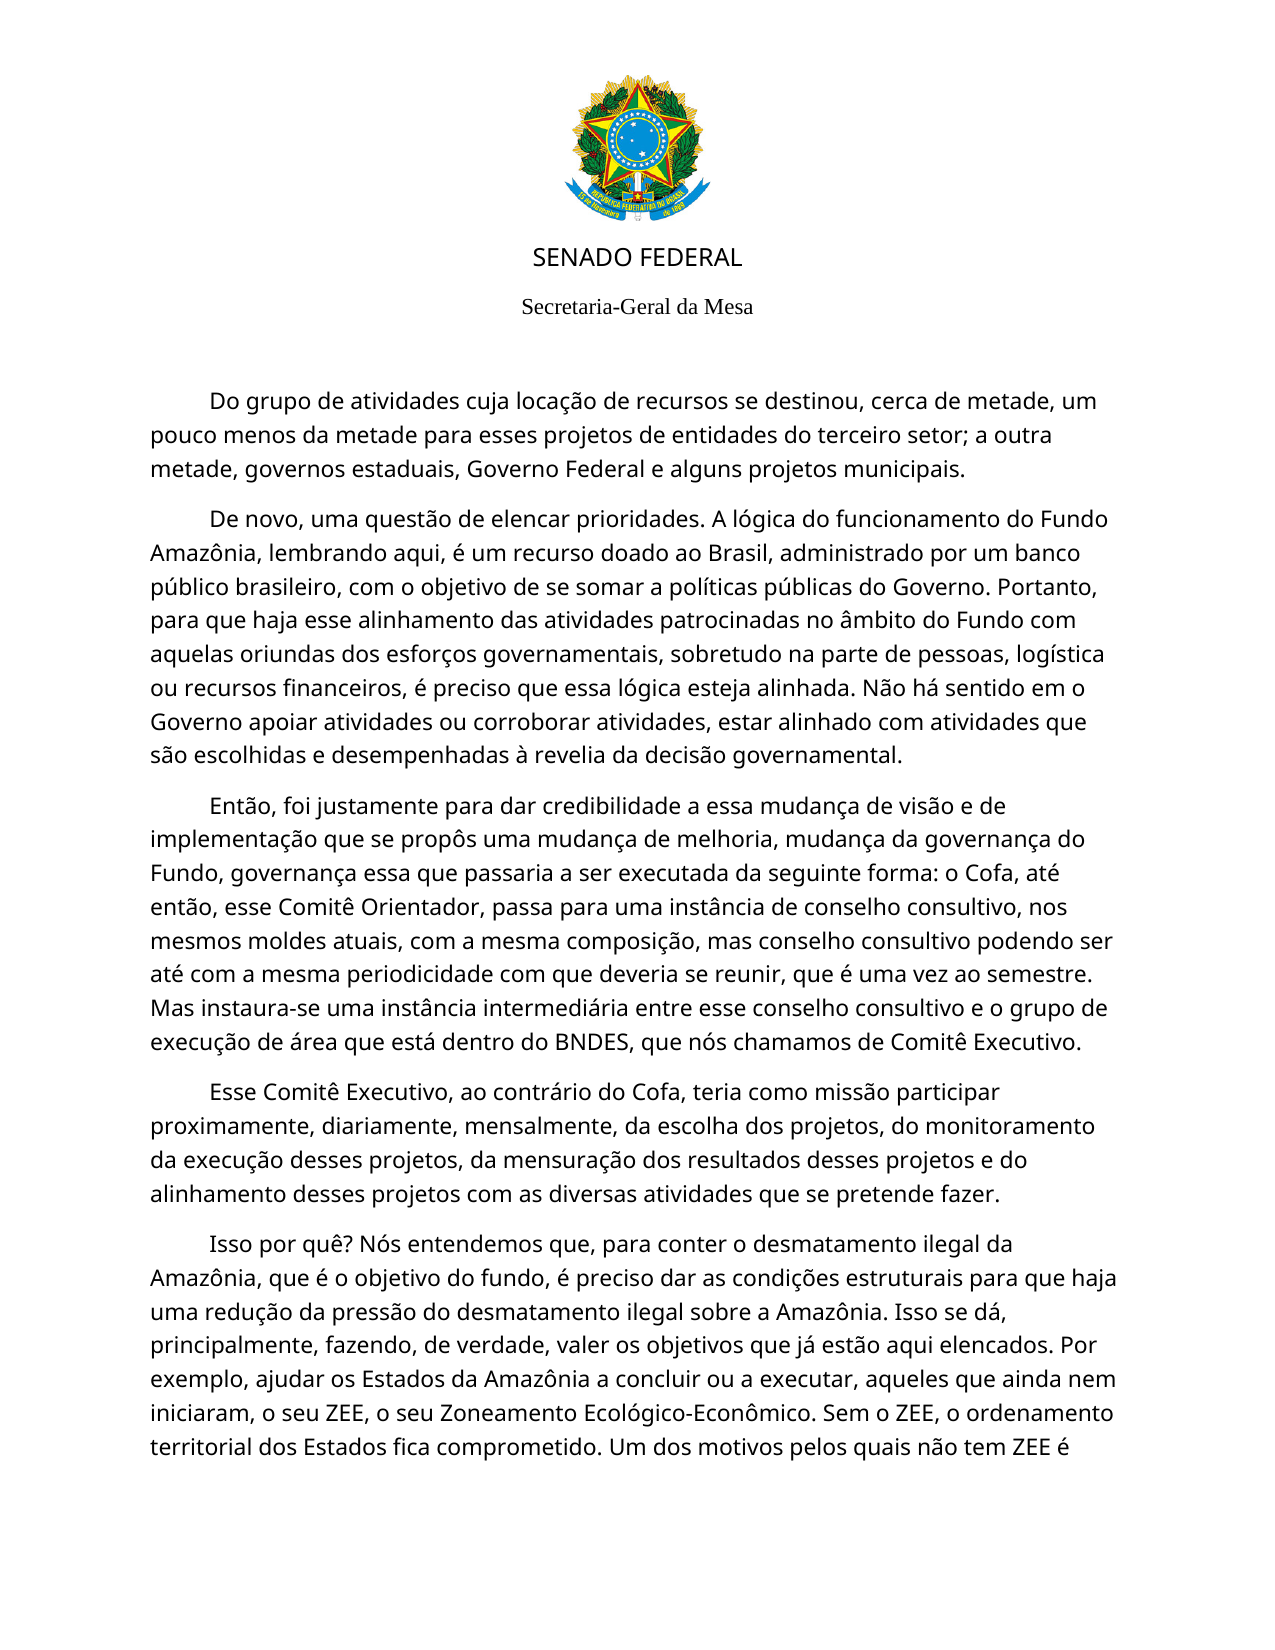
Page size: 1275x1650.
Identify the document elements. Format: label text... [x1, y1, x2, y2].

text Do grupo de atividades cuja locação de recursos se destinou, cerca de metade, um pouco menos da metade para esses projetos de entidades do terceiro setor; a outra metade, governos estaduais, Governo Federal e alguns projetos municipais. [150, 385, 1125, 484]
text Então, foi justamente para dar credibilidade a essa mudança de visão e de implementação que se propôs uma mudança de melhoria, mudança da governança do Fundo, governança essa que passaria a ser executada da seguinte forma: o Cofa, até então, esse Comitê Orientador, passa para uma instância de conselho consultivo, nos mesmos moldes atuais, com a mesma composição, mas conselho consultivo podendo ser até com a mesma periodicidade com que deveria se reunir, que é uma vez ao semestre. Mas instaura-se uma instância intermediária entre esse conselho consultivo e o grupo de execução de área que está dentro do BNDES, que nós chamamos de Comitê Executivo. [150, 789, 1125, 1057]
picture [564, 75, 711, 221]
text De novo, uma questão de elencar prioridades. A lógica do funcionamento do Fundo Amazônia, lembrando aqui, é um recurso doado ao Brasil, administrado por um banco público brasileiro, com o objetivo de se somar a políticas públicas do Governo. Portanto, para que haja esse alinhamento das atividades patrocinadas no âmbito do Fundo com aquelas oriundas dos esforços governamentais, sobretudo na parte de pessoas, logística ou recursos financeiros, é preciso que essa lógica esteja alinhada. Não há sentido em o Governo apoiar atividades ou corroborar atividades, estar alinhado com atividades que são escolhidas e desempenhadas à revelia da decisão governamental. [150, 503, 1125, 770]
text Esse Comitê Executivo, ao contrário do Cofa, teria como missão participar proximamente, diariamente, mensalmente, da escolha dos projetos, do monitoramento da execução desses projetos, da mensuração dos resultados desses projetos e do alinhamento desses projetos com as diversas atividades que se pretende fazer. [150, 1076, 1125, 1209]
